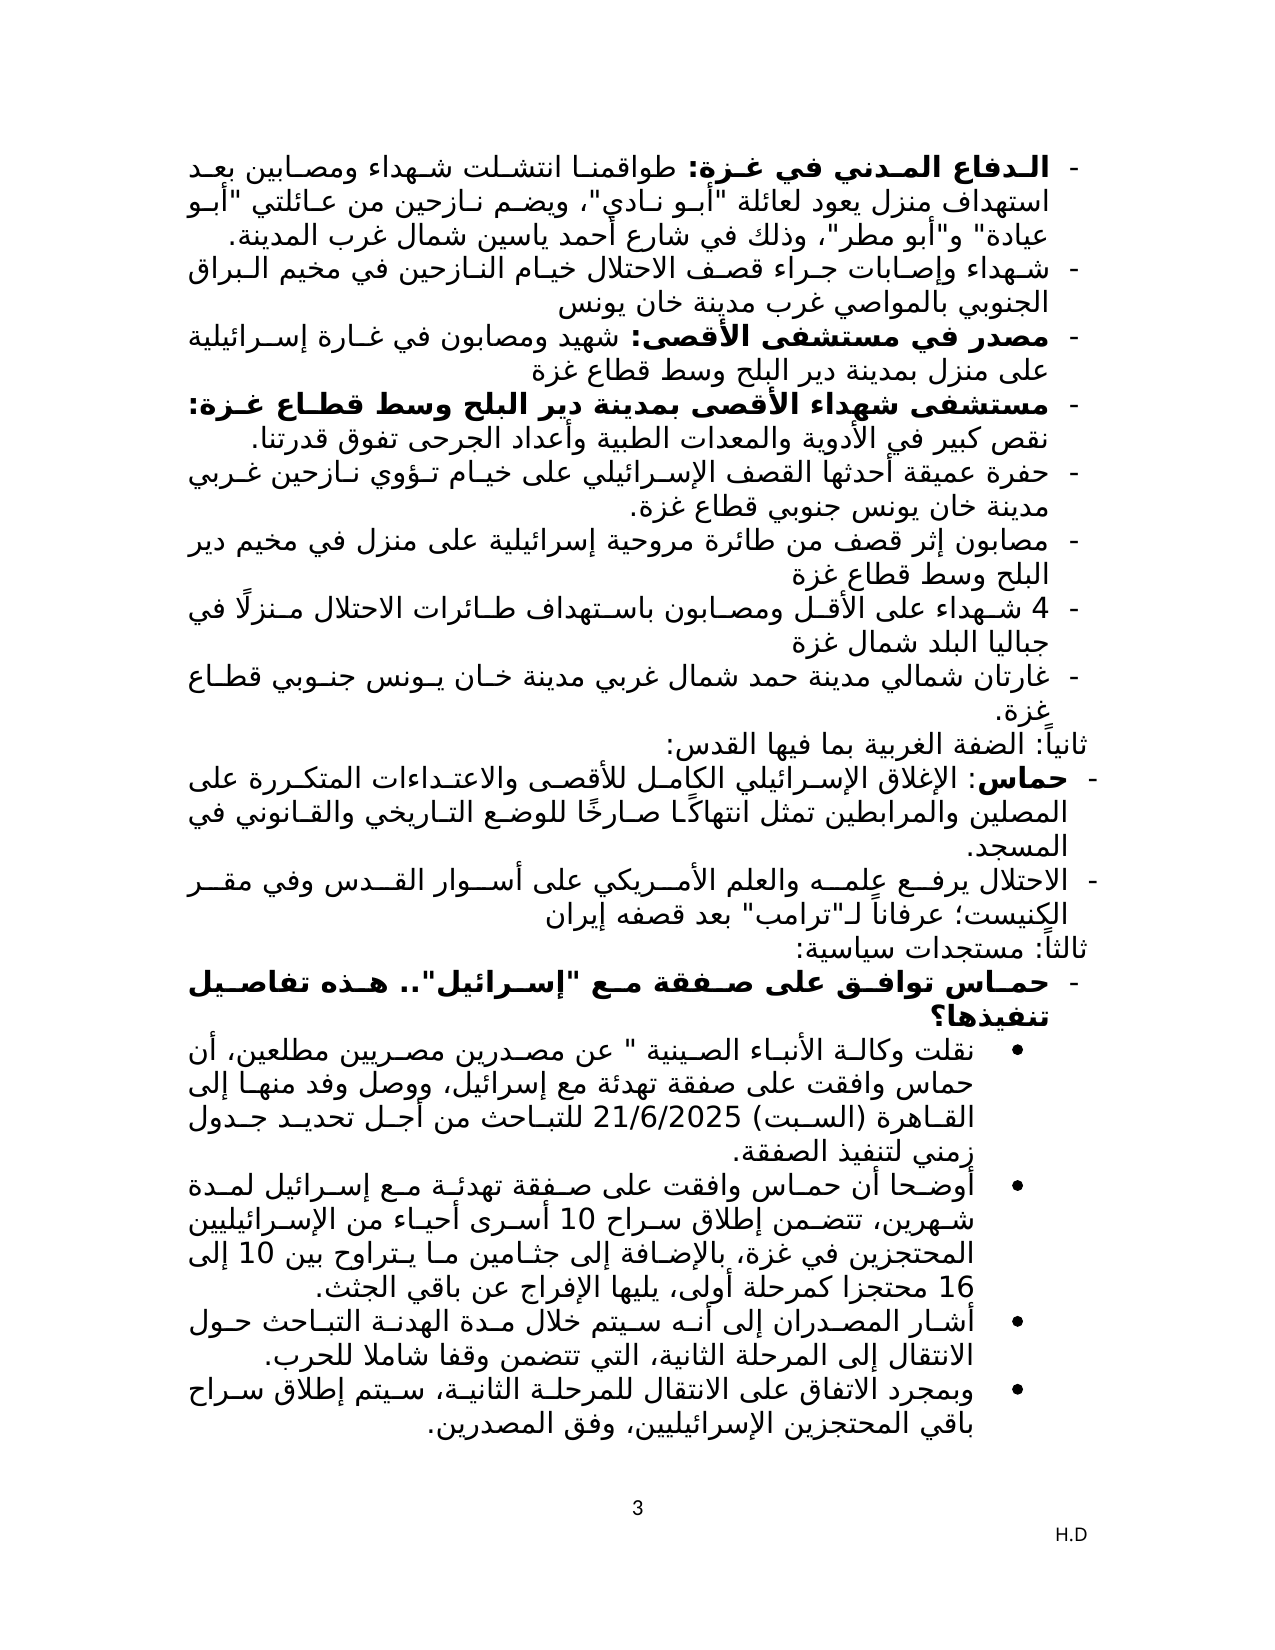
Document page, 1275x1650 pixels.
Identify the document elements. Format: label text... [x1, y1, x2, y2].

list نقلت وكالة الأنباء الصينية " عن مصدرين مصريين مطلعين، أن حماس وافقت على صفقة تهدئة مع إسرائيل، ووصل وفد منها إلى القاهرة (السبت) 21/6/2025 للتباحث من أجل تحديد جدول زمني لتنفيذ الصفقة. [187, 1033, 1012, 1169]
list أشار المصدران إلى أنه سيتم خلال مدة الهدنة التباحث حول الانتقال إلى المرحلة الثانية، التي تتضمن وقفا شاملا للحرب. [187, 1304, 1012, 1372]
list غارتان شمالي مدينة حمد شمال غربي مدينة خان يونس جنوبي قطاع غزة. [187, 659, 1069, 727]
text ثالثاً: مستجدات سياسية: [187, 931, 1087, 965]
list مصدر في مستشفى الأقصى: شهيد ومصابون في غارة إسرائيلية على منزل بمدينة دير البلح وسط قطاع غزة [187, 320, 1069, 388]
list أوضحا أن حماس وافقت على صفقة تهدئة مع إسرائيل لمدة شهرين، تتضمن إطلاق سراح 10 أسرى أحياء من الإسرائيليين المحتجزين في غزة، بالإضافة إلى جثامين ما يتراوح بين 10 إلى 16 محتجزا كمرحلة أولى، يليها الإفراج عن باقي الجثث. [187, 1169, 1012, 1304]
list 4 شهداء على الأقل ومصابون باستهداف طائرات الاحتلال منزلًا في جباليا البلد شمال غزة [187, 591, 1069, 659]
list الاحتلال يرفع علمه والعلم الأمريكي على أسوار القدس وفي مقر الكنيست؛ عرفاناً لـ"ترامب" بعد قصفه إيران [187, 863, 1087, 931]
list مصابون إثر قصف من طائرة مروحية إسرائيلية على منزل في مخيم دير البلح وسط قطاع غزة [187, 523, 1069, 591]
list حماس توافق على صفقة مع "إسرائيل".. هذه تفاصيل تنفيذها؟ [187, 965, 1069, 1033]
list حفرة عميقة أحدثها القصف الإسرائيلي على خيام تؤوي نازحين غربي مدينة خان يونس جنوبي قطاع غزة. [187, 456, 1069, 523]
list وبمجرد الاتفاق على الانتقال للمرحلة الثانية، سيتم إطلاق سراح باقي المحتجزين الإسرائيليين، وفق المصدرين. [187, 1372, 1012, 1440]
list شهداء وإصابات جراء قصف الاحتلال خيام النازحين في مخيم البراق الجنوبي بالمواصي غرب مدينة خان يونس [187, 252, 1069, 320]
list مستشفى شهداء الأقصى بمدينة دير البلح وسط قطاع غزة: نقص كبير في الأدوية والمعدات الطبية وأعداد الجرحى تفوق قدرتنا. [187, 388, 1069, 456]
list الدفاع المدني في غزة: طواقمنا انتشلت شهداء ومصابين بعد استهداف منزل يعود لعائلة "أبو نادي"، ويضم نازحين من عائلتي "أبو عيادة" و"أبو مطر"، وذلك في شارع أحمد ياسين شمال غرب المدينة. [187, 150, 1069, 252]
list حماس: الإغلاق الإسرائيلي الكامل للأقصى والاعتداءات المتكررة على المصلين والمرابطين تمثل انتهاكًا صارخًا للوضع التاريخي والقانوني في المسجد. [187, 761, 1087, 863]
text ثانياً: الضفة الغربية بما فيها القدس: [187, 727, 1087, 761]
